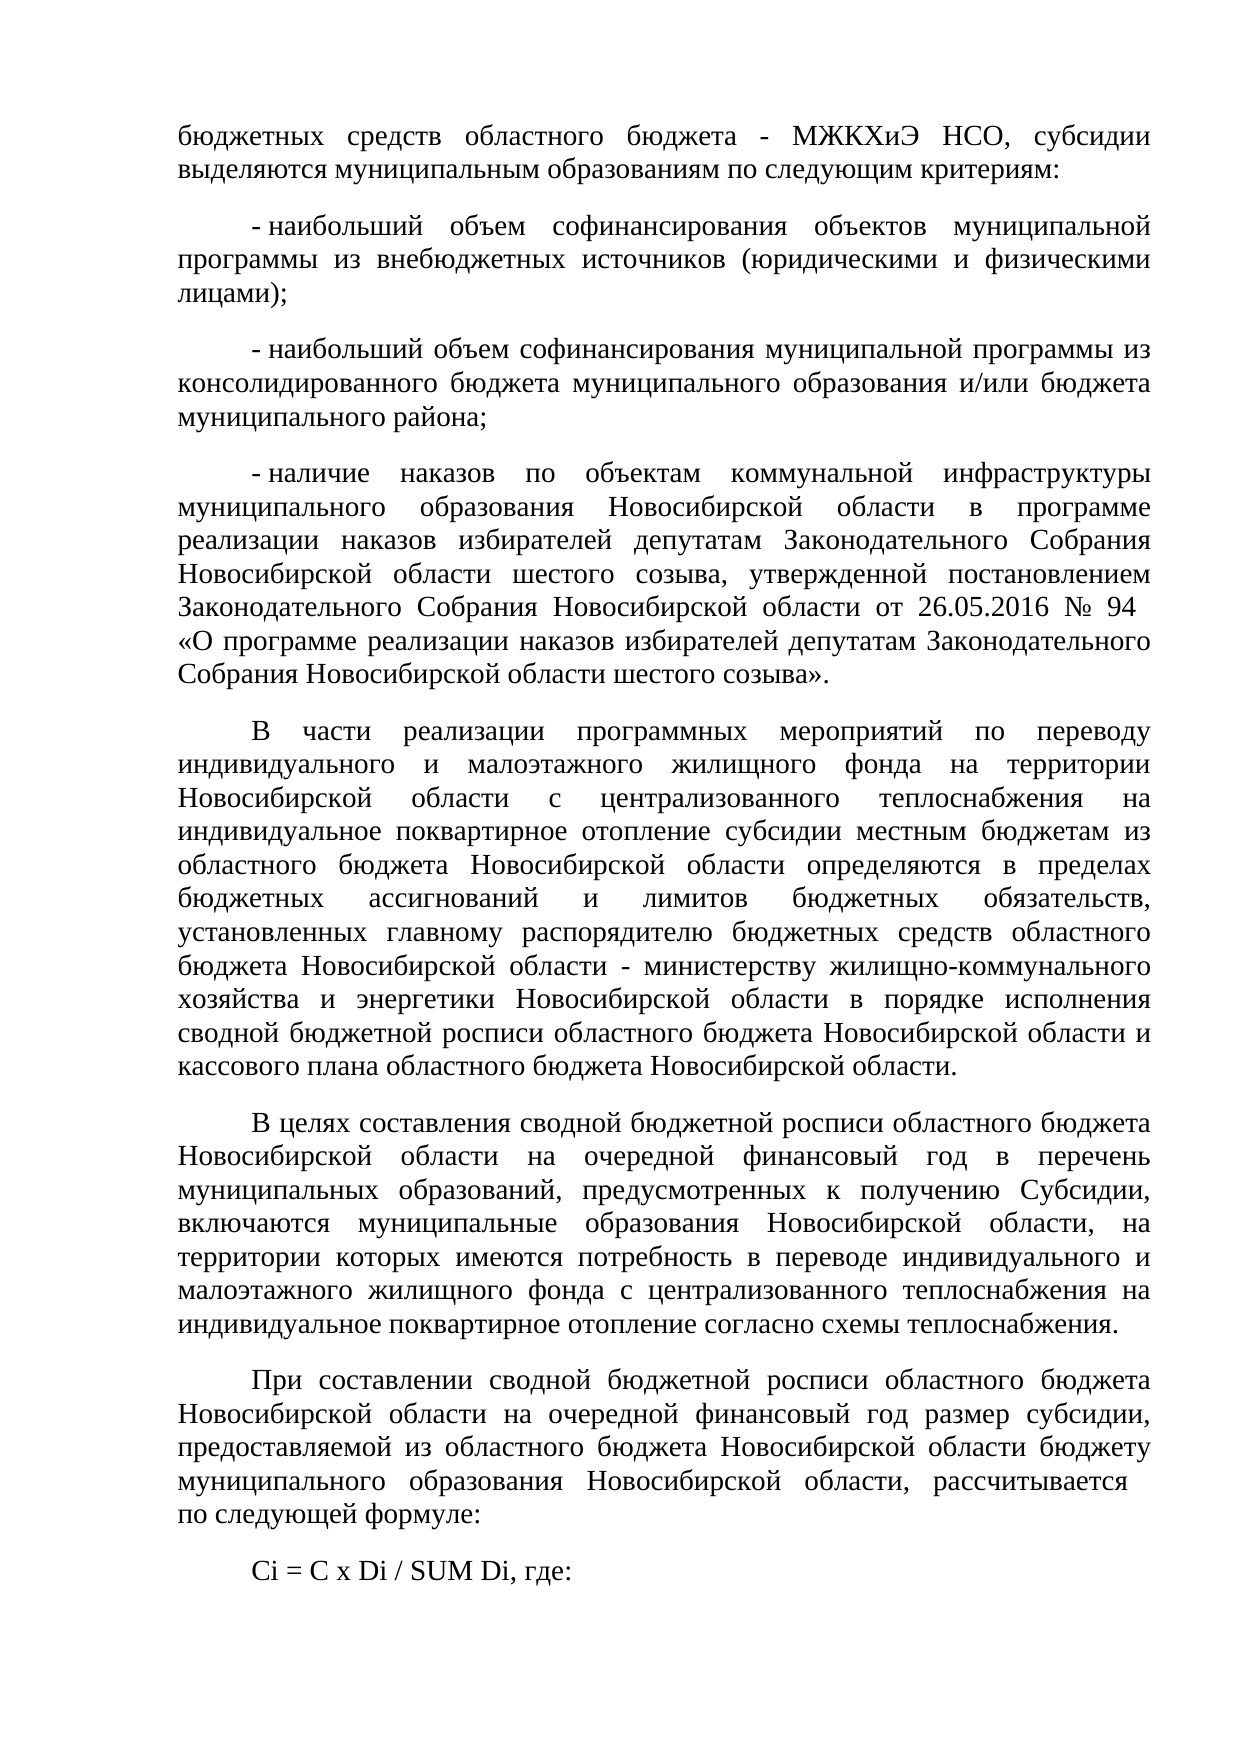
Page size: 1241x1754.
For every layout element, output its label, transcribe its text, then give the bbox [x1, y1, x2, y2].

text - наибольший объем софинансирования объектов муниципальной программы из внебюджетных источников (юридическими и физическими лицами); [177, 208, 1152, 309]
text В целях составления сводной бюджетной росписи областного бюджета Новосибирской области на очередной финансовый год в перечень муниципальных образований, предусмотренных к получению Субсидии, включаются муниципальные образования Новосибирской области, на территории которых имеются потребность в переводе индивидуального и малоэтажного жилищного фонда с централизованного теплоснабжения на индивидуальное поквартирное отопление согласно схемы теплоснабжения. [177, 1105, 1152, 1339]
text - наибольший объем софинансирования муниципальной программы из консолидированного бюджета муниципального образования и/или бюджета муниципального района; [177, 332, 1152, 432]
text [177, 118, 1152, 185]
text В части реализации программных мероприятий по переводу индивидуального и малоэтажного жилищного фонда на территории Новосибирской области с централизованного теплоснабжения на индивидуальное поквартирное отопление субсидии местным бюджетам из областного бюджета Новосибирской области определяются в пределах бюджетных ассигнований и лимитов бюджетных обязательств, установленных главному распорядителю бюджетных средств областного бюджета Новосибирской области - министерству жилищно-коммунального хозяйства и энергетики Новосибирской области в порядке исполнения сводной бюджетной росписи областного бюджета Новосибирской области и кассового плана областного бюджета Новосибирской области. [177, 713, 1152, 1082]
text При составлении сводной бюджетной росписи областного бюджета Новосибирской области на очередной финансовый год размер субсидии, предоставляемой из областного бюджета Новосибирской области бюджету муниципального образования Новосибирской области, рассчитывается по следующей формуле: [177, 1362, 1152, 1530]
text Ci = C x Di / SUM Di, где: [177, 1553, 1152, 1587]
text - наличие наказов по объектам коммунальной инфраструктуры муниципального образования Новосибирской области в программе реализации наказов избирателей депутатам Законодательного Собрания Новосибирской области шестого созыва, утвержденной постановлением Законодательного Собрания Новосибирской области от 26.05.2016 № 94 «О программе реализации наказов избирателей депутатам Законодательного Собрания Новосибирской области шестого созыва». [177, 455, 1152, 690]
